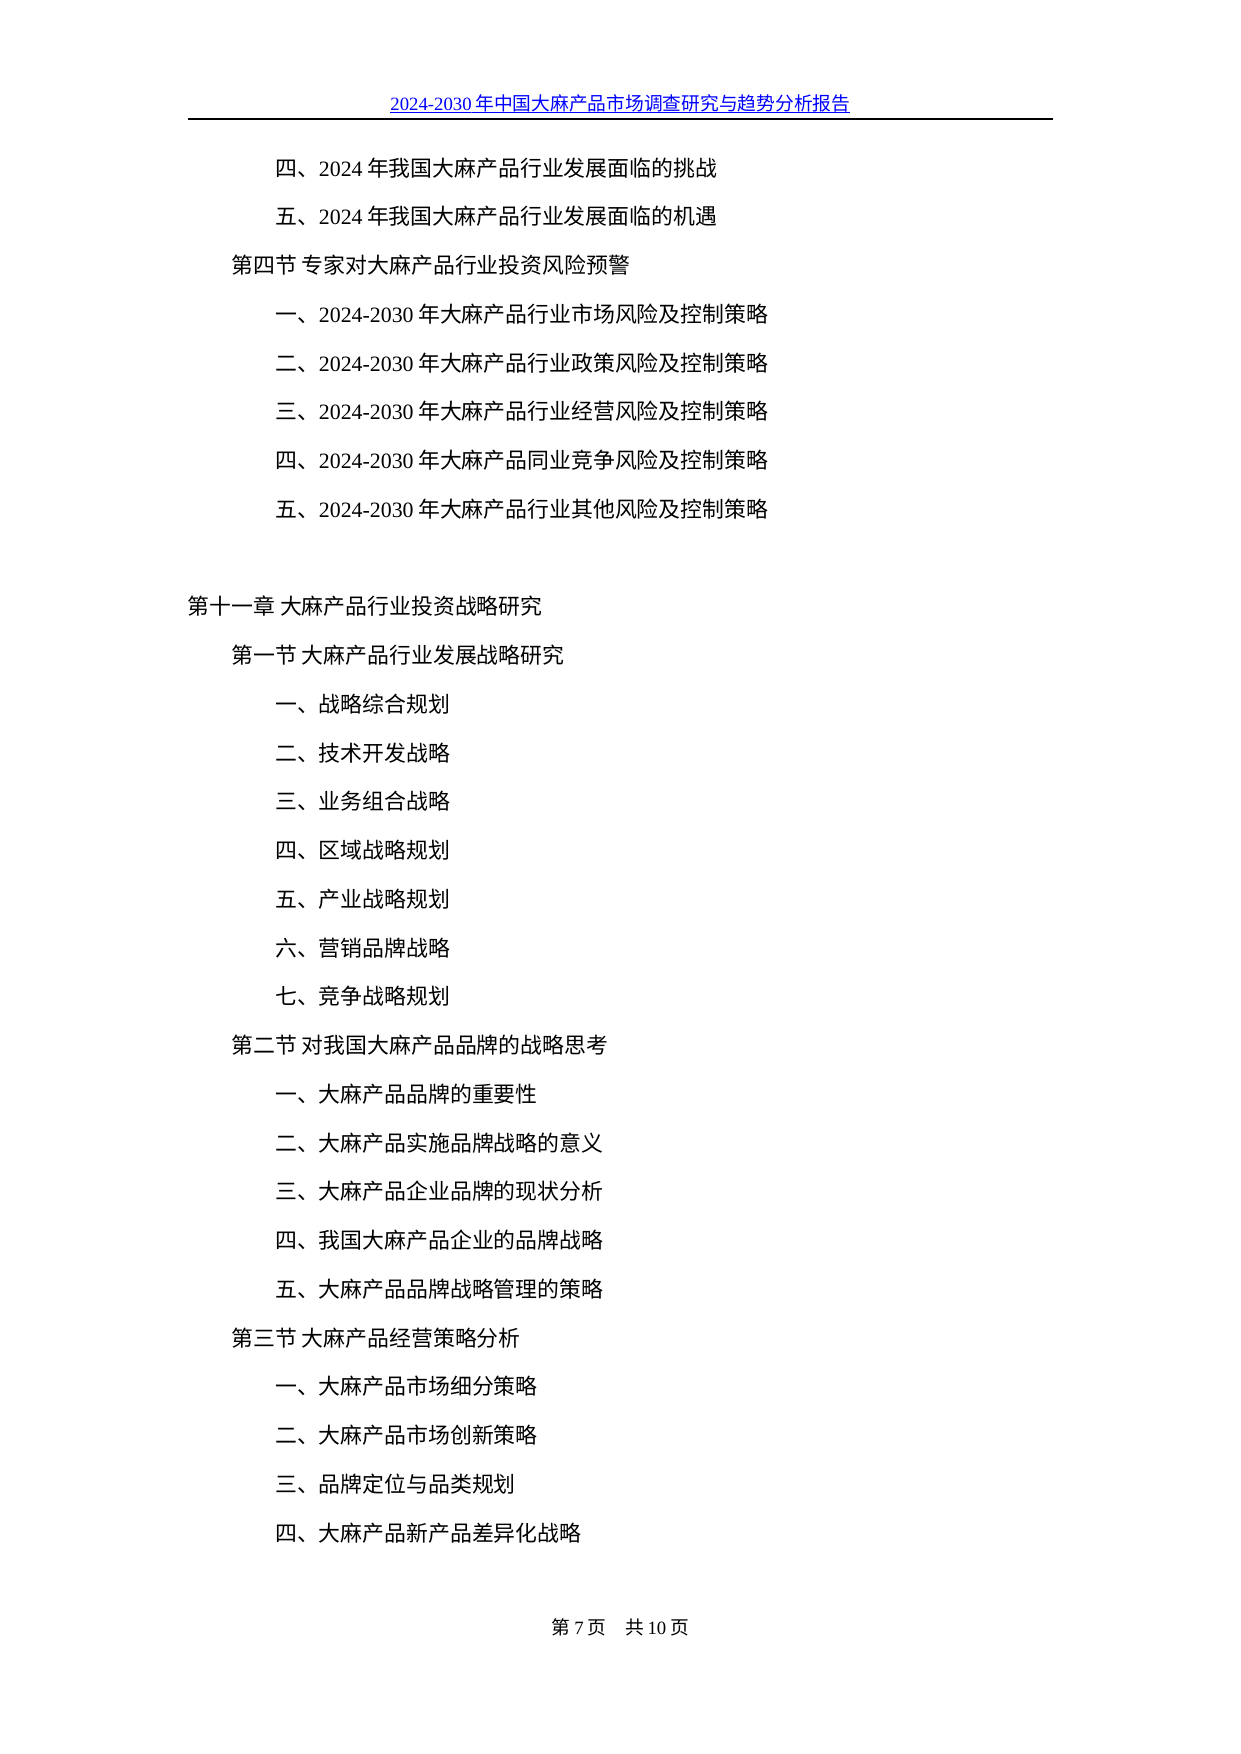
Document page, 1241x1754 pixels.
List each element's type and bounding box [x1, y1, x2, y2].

text [187, 150, 1053, 1548]
